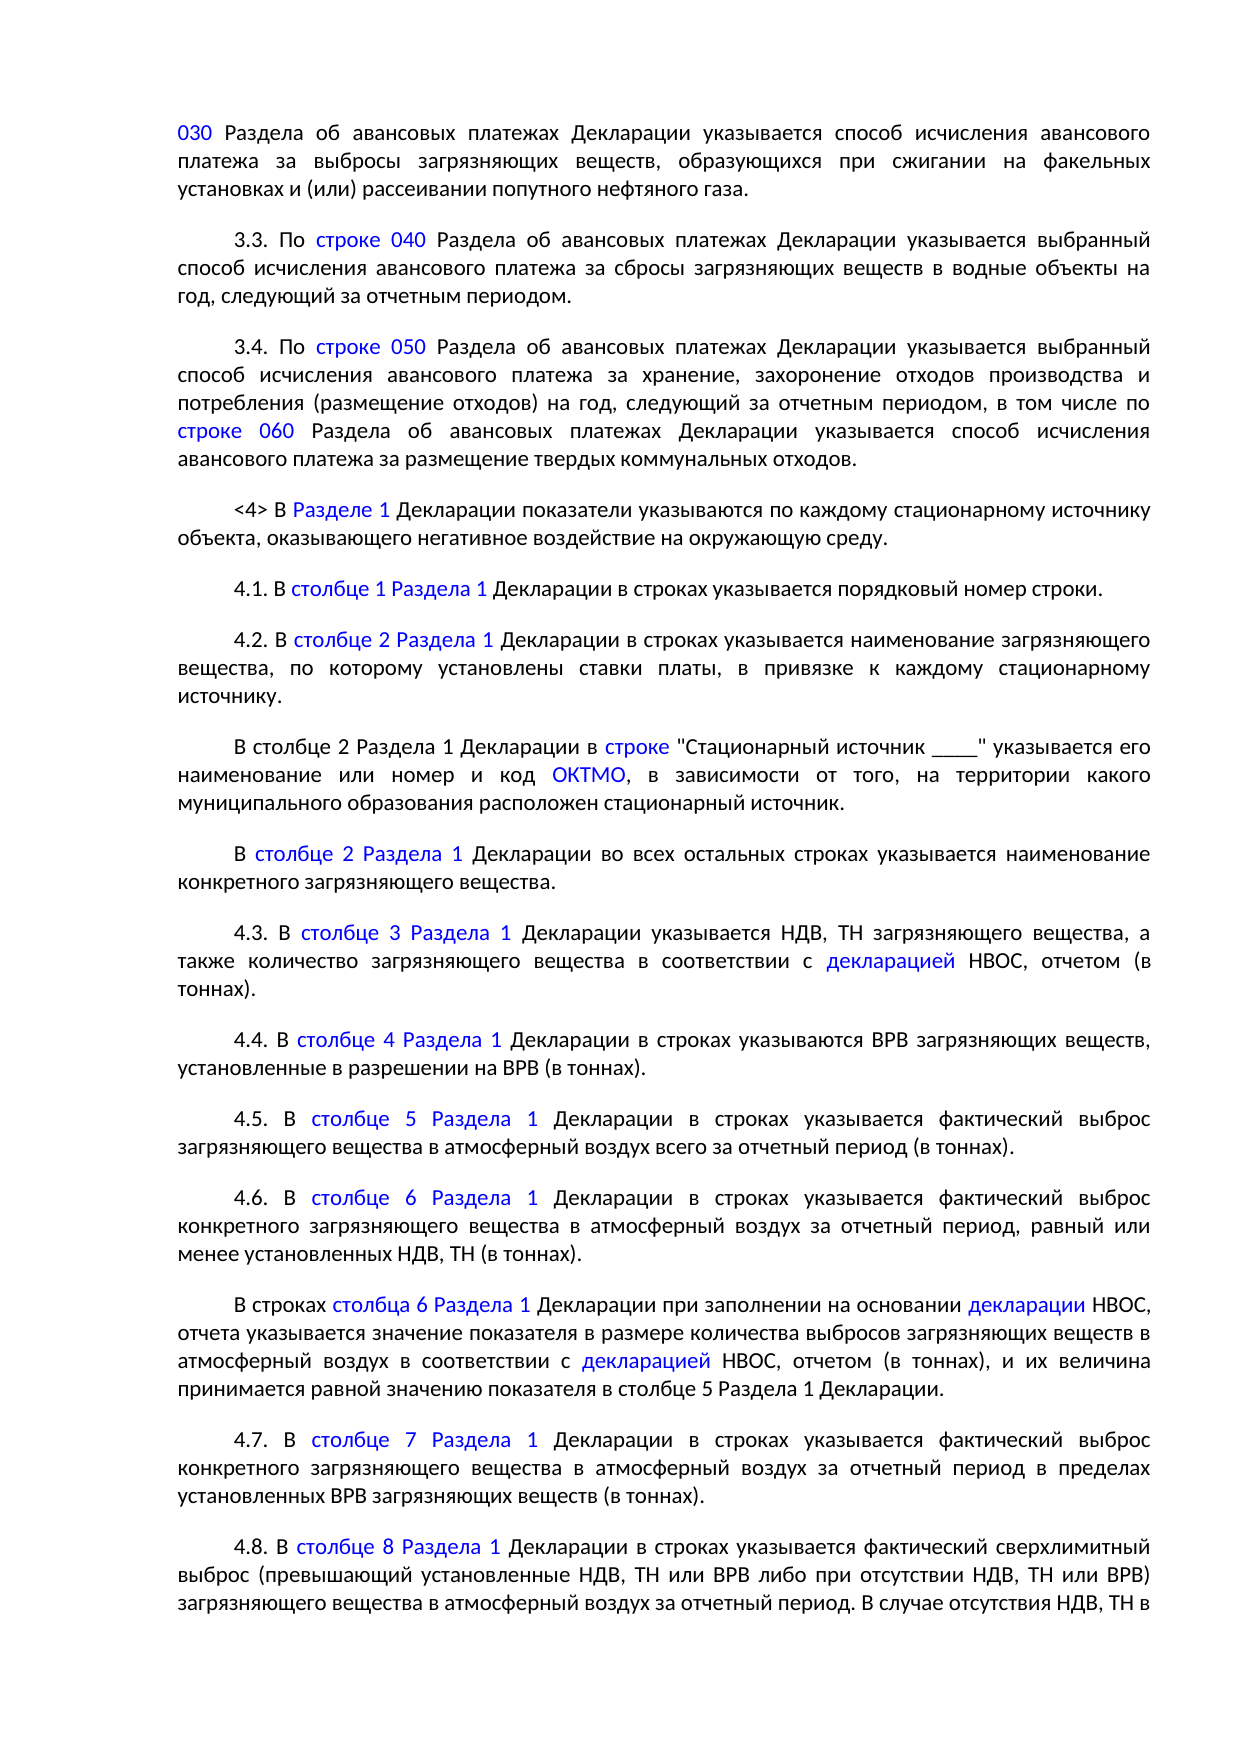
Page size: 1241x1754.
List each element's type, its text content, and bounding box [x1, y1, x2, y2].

text 4.5. В столбце 5 Раздела 1 Декларации в строках указывается фактический выброс загрязняющего вещества в атмосферный воздух всего за отчетный период (в тоннах). [177, 1104, 1152, 1160]
text В строках столбца 6 Раздела 1 Декларации при заполнении на основании декларации НВОС, отчета указывается значение показателя в размере количества выбросов загрязняющих веществ в атмосферный воздух в соответствии с декларацией НВОС, отчетом (в тоннах), и их величина принимается равной значению показателя в столбце 5 Раздела 1 Декларации. [177, 1290, 1152, 1402]
text 4.6. В столбце 6 Раздела 1 Декларации в строках указывается фактический выброс конкретного загрязняющего вещества в атмосферный воздух за отчетный период, равный или менее установленных НДВ, ТН (в тоннах). [177, 1183, 1152, 1267]
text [177, 1532, 1152, 1616]
text <4> В Разделе 1 Декларации показатели указываются по каждому стационарному источнику объекта, оказывающего негативное воздействие на окружающую среду. [177, 495, 1152, 551]
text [177, 118, 1152, 202]
text В столбце 2 Раздела 1 Декларации во всех остальных строках указывается наименование конкретного загрязняющего вещества. [177, 839, 1152, 895]
text 4.1. В столбце 1 Раздела 1 Декларации в строках указывается порядковый номер строки. [177, 574, 1152, 602]
text 4.3. В столбце 3 Раздела 1 Декларации указывается НДВ, ТН загрязняющего вещества, а также количество загрязняющего вещества в соответствии с декларацией НВОС, отчетом (в тоннах). [177, 918, 1152, 1002]
text 4.4. В столбце 4 Раздела 1 Декларации в строках указываются ВРВ загрязняющих веществ, установленные в разрешении на ВРВ (в тоннах). [177, 1025, 1152, 1081]
text В столбце 2 Раздела 1 Декларации в строке "Стационарный источник ____" указывается его наименование или номер и код ОКТМО, в зависимости от того, на территории какого муниципального образования расположен стационарный источник. [177, 732, 1152, 816]
text 4.2. В столбце 2 Раздела 1 Декларации в строках указывается наименование загрязняющего вещества, по которому установлены ставки платы, в привязке к каждому стационарному источнику. [177, 625, 1152, 709]
text 3.3. По строке 040 Раздела об авансовых платежах Декларации указывается выбранный способ исчисления авансового платежа за сбросы загрязняющих веществ в водные объекты на год, следующий за отчетным периодом. [177, 225, 1152, 309]
text 3.4. По строке 050 Раздела об авансовых платежах Декларации указывается выбранный способ исчисления авансового платежа за хранение, захоронение отходов производства и потребления (размещение отходов) на год, следующий за отчетным периодом, в том числе по строке 060 Раздела об авансовых платежах Декларации указывается способ исчисления авансового платежа за размещение твердых коммунальных отходов. [177, 332, 1152, 472]
text 4.7. В столбце 7 Раздела 1 Декларации в строках указывается фактический выброс конкретного загрязняющего вещества в атмосферный воздух за отчетный период в пределах установленных ВРВ загрязняющих веществ (в тоннах). [177, 1425, 1152, 1509]
